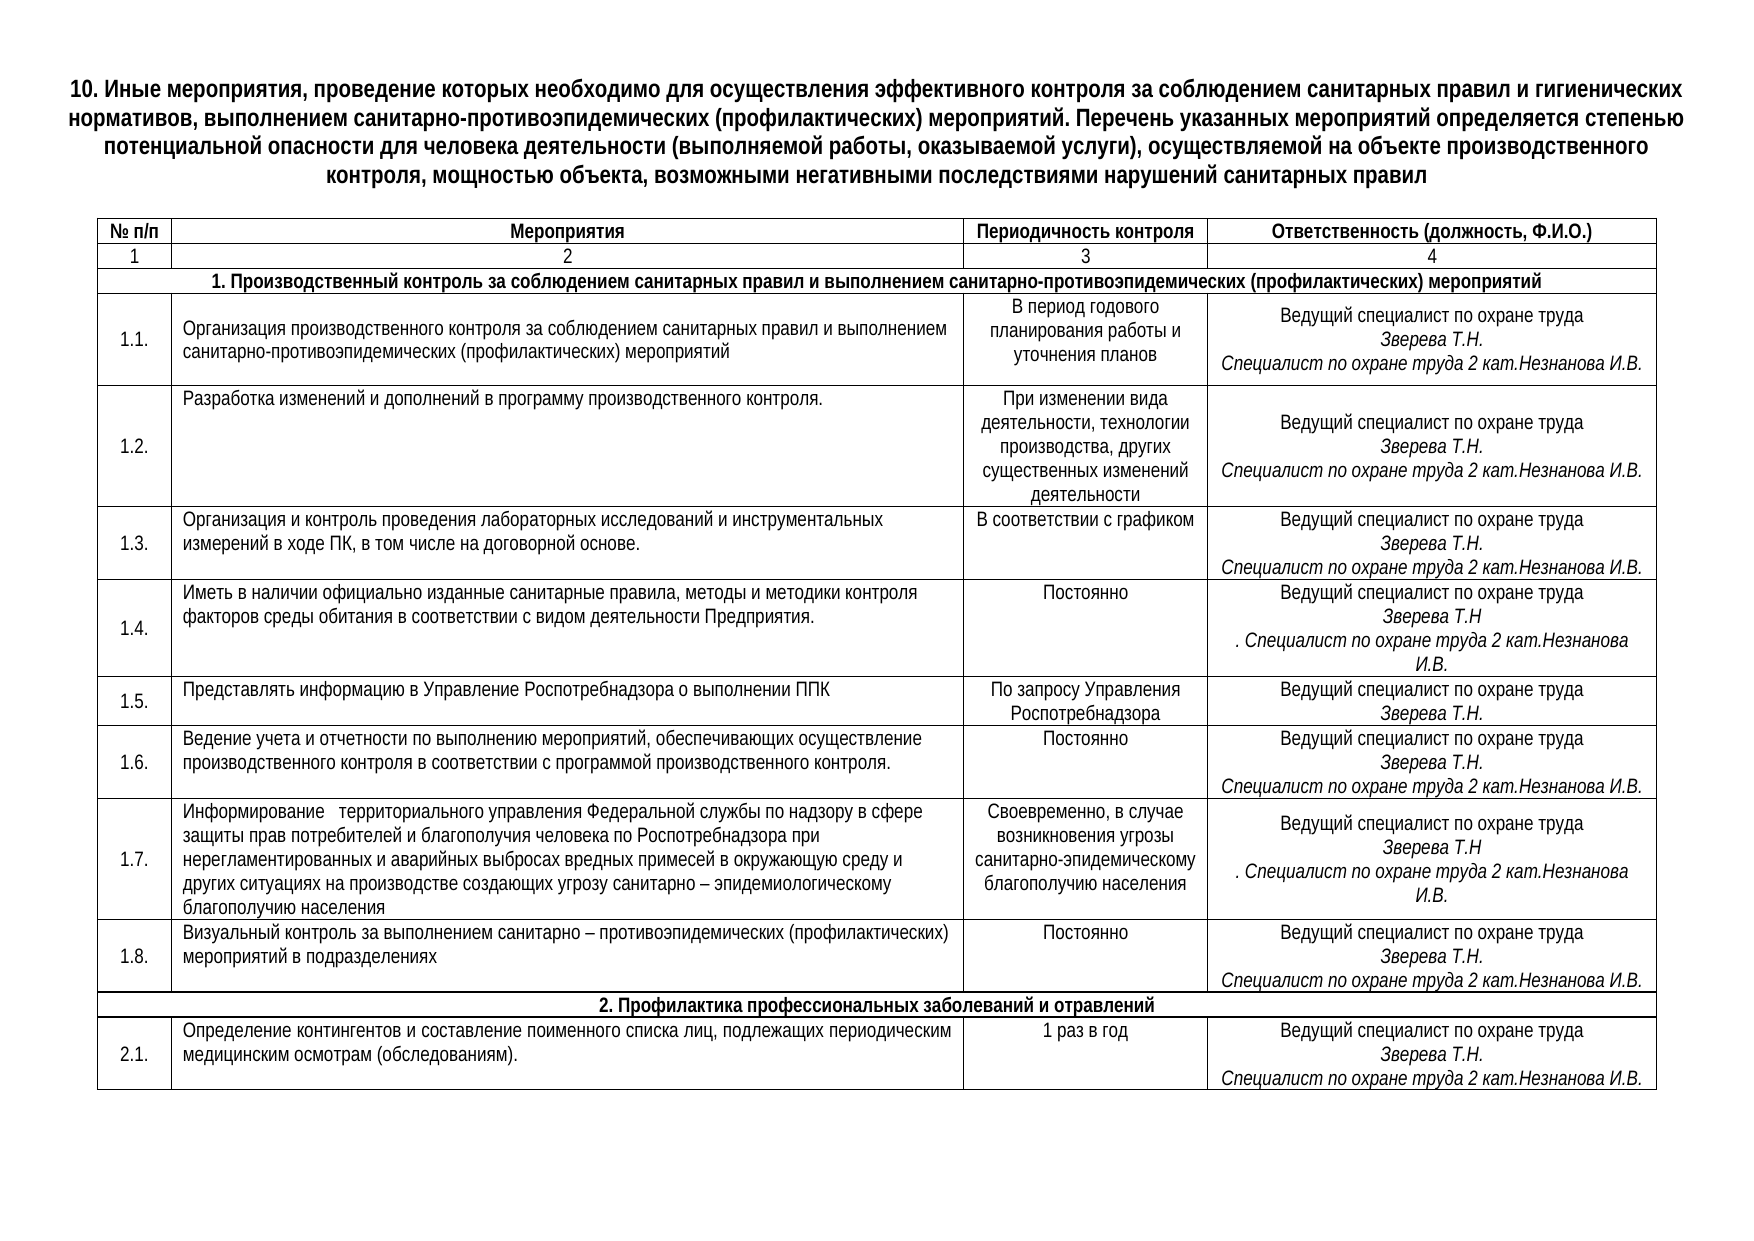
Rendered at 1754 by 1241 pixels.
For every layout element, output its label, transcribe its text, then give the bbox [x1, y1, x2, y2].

table_cell Иметь в наличии официально изданные санитарные правила, методы и методики контроля факторов среды обитания в соответствии с видом деятельности Предприятия. [172, 580, 963, 676]
table_cell 1.1. [98, 294, 171, 385]
table_cell Ведущий специалист по охране труда Зверева Т.Н . Специалист по охране труда 2 кат.Незнанова И.В. [1208, 580, 1656, 676]
table_cell Постоянно [964, 920, 1207, 991]
table_cell Представлять информацию в Управление Роспотребнадзора о выполнении ППК [172, 677, 963, 725]
table_cell 1.5. [98, 677, 171, 725]
table_cell Ведущий специалист по охране труда Зверева Т.Н. Специалист по охране труда 2 кат.Незнанова И.В. [1208, 726, 1656, 798]
table_cell 1.4. [98, 580, 171, 676]
table_cell Ведущий специалист по охране труда Зверева Т.Н. Специалист по охране труда 2 кат.Незнанова И.В. [1208, 294, 1656, 385]
table_cell По запросу Управления Роспотребнадзора [964, 677, 1207, 725]
table_cell Ведущий специалист по охране труда Зверева Т.Н . Специалист по охране труда 2 кат.Незнанова И.В. [1208, 799, 1656, 918]
table_cell 3 [964, 244, 1207, 268]
table_cell 1 [98, 244, 171, 268]
table_cell 1.2. [98, 386, 171, 506]
table_cell Информирование территориального управления Федеральной службы по надзору в сфере защиты прав потребителей и благополучия человека по Роспотребнадзора при нерегламентированных и аварийных выбросах вредных примесей в окружающую среду и других ситуациях на производстве создающих угрозу санитарно – эпидемиологическому благополучию населения [172, 799, 963, 918]
table_cell Организация и контроль проведения лабораторных исследований и инструментальных измерений в ходе ПК, в том числе на договорной основе. [172, 507, 963, 579]
table_header № п/п [98, 219, 171, 243]
text 10. Иные мероприятия, проведение которых необходимо для осуществления эффективного контроля за соблюдением санитарных правил и гигиенических нормативов, выполнением санитарно-противоэпидемических (профилактических) мероприятий. Перечень указанных мероприятий определяется степенью потенциальной опасности для человека деятельности (выполняемой работы, оказываемой услуги), осуществляемой на объекте производственного контроля, мощностью объекта, возможными негативными последствиями нарушений санитарных правил [56, 74, 1698, 188]
table_cell Ведение учета и отчетности по выполнению мероприятий, обеспечивающих осуществление производственного контроля в соответствии с программой производственного контроля. [172, 726, 963, 798]
table_cell Постоянно [964, 580, 1207, 676]
table_cell В соответствии с графиком [964, 507, 1207, 579]
table_cell Визуальный контроль за выполнением санитарно – противоэпидемических (профилактических) мероприятий в подразделениях [172, 920, 963, 991]
table_cell 2.1. [98, 1018, 171, 1089]
table_cell 1. Производственный контроль за соблюдением санитарных правил и выполнением санитарно-противоэпидемических (профилактических) мероприятий [98, 269, 1656, 293]
table_cell При изменении вида деятельности, технологии производства, других существенных изменений деятельности [964, 386, 1207, 506]
table_cell 1.6. [98, 726, 171, 798]
table_cell 1 раз в год [964, 1018, 1207, 1089]
table_cell Ведущий специалист по охране труда Зверева Т.Н. [1208, 677, 1656, 725]
table_header Мероприятия [172, 219, 963, 243]
table_header Ответственность (должность, Ф.И.О.) [1208, 219, 1656, 243]
table_cell Постоянно [964, 726, 1207, 798]
table_cell 2 [172, 244, 963, 268]
table_cell Разработка изменений и дополнений в программу производственного контроля. [172, 386, 963, 506]
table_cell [1208, 1018, 1656, 1089]
table_cell 1.3. [98, 507, 171, 579]
table_cell 4 [1208, 244, 1656, 268]
table_cell Ведущий специалист по охране труда Зверева Т.Н. Специалист по охране труда 2 кат.Незнанова И.В. [1208, 386, 1656, 506]
table_cell Своевременно, в случае возникновения угрозы санитарно-эпидемическому благополучию населения [964, 799, 1207, 918]
table_cell Ведущий специалист по охране труда Зверева Т.Н. Специалист по охране труда 2 кат.Незнанова И.В. [1208, 920, 1656, 991]
table_cell В период годового планирования работы и уточнения планов [964, 294, 1207, 385]
table_header Периодичность контроля [964, 219, 1207, 243]
table_cell 2. Профилактика профессиональных заболеваний и отравлений [98, 993, 1656, 1016]
table_cell 1.7. [98, 799, 171, 918]
table_cell 1.8. [98, 920, 171, 991]
table_cell Организация производственного контроля за соблюдением санитарных правил и выполнением санитарно-противоэпидемических (профилактических) мероприятий [172, 294, 963, 385]
table_cell Ведущий специалист по охране труда Зверева Т.Н. Специалист по охране труда 2 кат.Незнанова И.В. [1208, 507, 1656, 579]
table_cell Определение контингентов и составление поименного списка лиц, подлежащих периодическим медицинским осмотрам (обследованиям). [172, 1018, 963, 1089]
